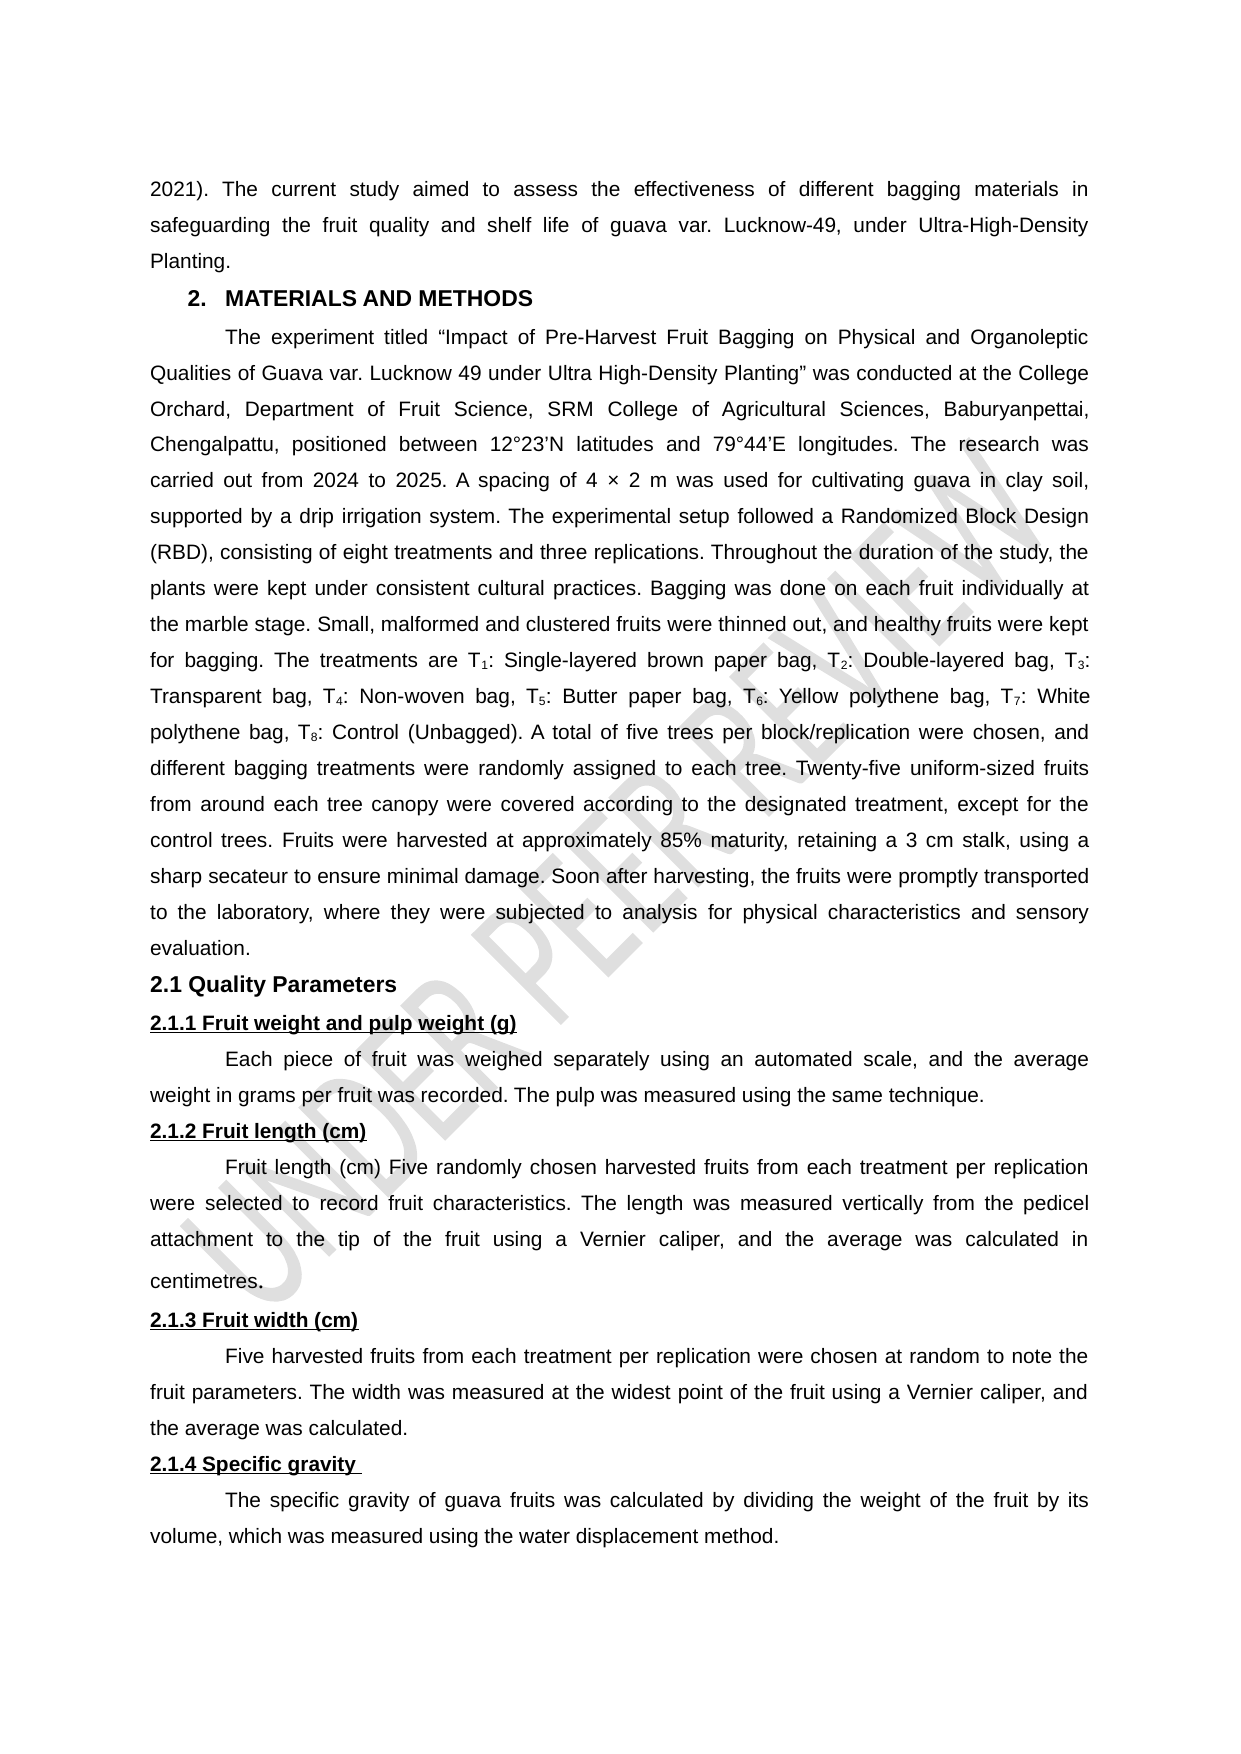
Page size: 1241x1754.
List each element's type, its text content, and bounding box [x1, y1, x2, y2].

text 2.1 Quality Parameters [150, 971, 1090, 998]
text 2.1.1 Fruit weight and pulp weight (g) [150, 1011, 1090, 1035]
text 2.1.2 Fruit length (cm) [150, 1119, 1090, 1143]
text Each piece of fruit was weighed separately using an automated scale, and the average weight in grams per fruit was recorded. The pulp was measured using the same technique. [150, 1047, 1090, 1107]
text Fruit length (cm) Five randomly chosen harvested fruits from each treatment per replication were selected to record fruit characteristics. The length was measured vertically from the pedicel attachment to the tip of the fruit using a Vernier caliper, and the average was calculated in centimetres. [150, 1154, 1090, 1293]
text The specific gravity of guava fruits was calculated by dividing the weight of the fruit by its volume, which was measured using the water displacement method. [150, 1488, 1090, 1547]
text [150, 177, 1090, 273]
text 2.1.4 Specific gravity [150, 1452, 1090, 1476]
text The experiment titled “Impact of Pre-Harvest Fruit Bagging on Physical and Organoleptic Qualities of Guava var. Lucknow 49 under Ultra High-Density Planting” was conducted at the College Orchard, Department of Fruit Science, SRM College of Agricultural Sciences, Baburyanpettai, Chengalpattu, positioned between 12°23’N latitudes and 79°44’E longitudes. The research was carried out from 2024 to 2025. A spacing of 4 × 2 m was used for cultivating guava in clay soil, supported by a drip irrigation system. The experimental setup followed a Randomized Block Design (RBD), consisting of eight treatments and three replications. Throughout the duration of the study, the plants were kept under consistent cultural practices. Bagging was done on each fruit individually at the marble stage. Small, malformed and clustered fruits were thinned out, and healthy fruits were kept for bagging. The treatments are T1: Single-layered brown paper bag, T2: Double-layered bag, T3: Transparent bag, T4: Non-woven bag, T5: Butter paper bag, T6: Yellow polythene bag, T7: White polythene bag, T8: Control (Unbagged). A total of five trees per block/replication were chosen, and different bagging treatments were randomly assigned to each tree. Twenty-five uniform-sized fruits from around each tree canopy were covered according to the designated treatment, except for the control trees. Fruits were harvested at approximately 85% maturity, retaining a 3 cm stalk, using a sharp secateur to ensure minimal damage. Soon after harvesting, the fruits were promptly transported to the laboratory, where they were subjected to analysis for physical characteristics and sensory evaluation. [150, 324, 1090, 959]
list MATERIALS AND METHODS [187, 285, 1090, 311]
text 2.1.3 Fruit width (cm) [150, 1308, 1090, 1332]
text Five harvested fruits from each treatment per replication were chosen at random to note the fruit parameters. The width was measured at the widest point of the fruit using a Vernier caliper, and the average was calculated. [150, 1344, 1090, 1440]
